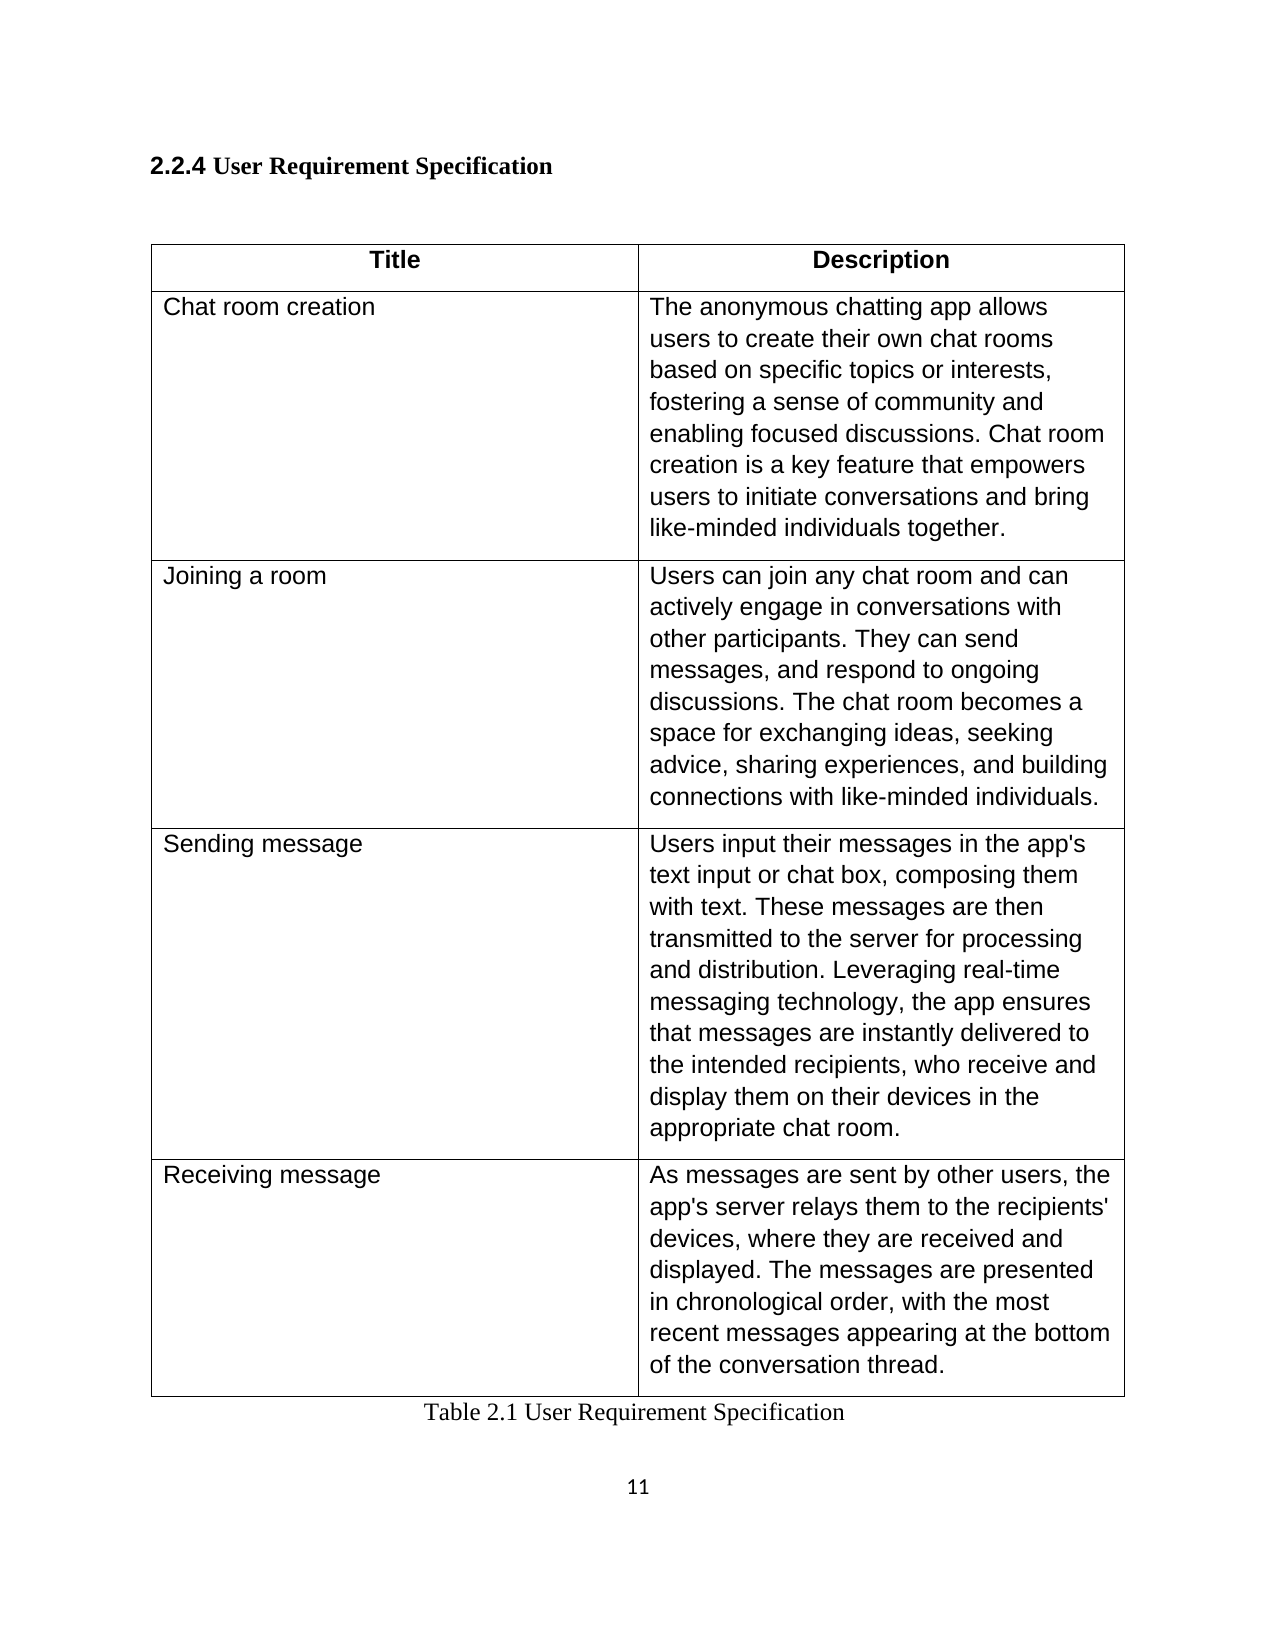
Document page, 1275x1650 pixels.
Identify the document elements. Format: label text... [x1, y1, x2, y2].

table_cell The anonymous chatting app allows users to create their own chat rooms based on specific topics or interests, fostering a sense of community and enabling focused discussions. Chat room creation is a key feature that empowers users to initiate conversations and bring like-minded individuals together. [639, 292, 1124, 559]
table_cell Joining a room [152, 561, 638, 828]
table_cell Chat room creation [152, 292, 638, 559]
table_header Description [639, 245, 1124, 291]
table_cell Users input their messages in the app's text input or chat box, composing them with text. These messages are then transmitted to the server for processing and distribution. Leveraging real-time messaging technology, the app ensures that messages are instantly delivered to the intended recipients, who receive and display them on their devices in the appropriate chat room. [639, 829, 1124, 1159]
table_cell Sending message [152, 829, 638, 1159]
table_cell Receiving message [152, 1160, 638, 1396]
table_cell Users can join any chat room and can actively engage in conversations with other participants. They can send messages, and respond to ongoing discussions. The chat room becomes a space for exchanging ideas, seeking advice, sharing experiences, and building connections with like-minded individuals. [639, 561, 1124, 828]
text Table 2.1 User Requirement Specification [150, 1397, 1118, 1426]
text 2.2.4 User Requirement Specification [150, 151, 1125, 180]
table_header Title [152, 245, 638, 291]
table_cell As messages are sent by other users, the app's server relays them to the recipients' devices, where they are received and displayed. The messages are presented in chronological order, with the most recent messages appearing at the bottom of the conversation thread. [639, 1160, 1124, 1396]
